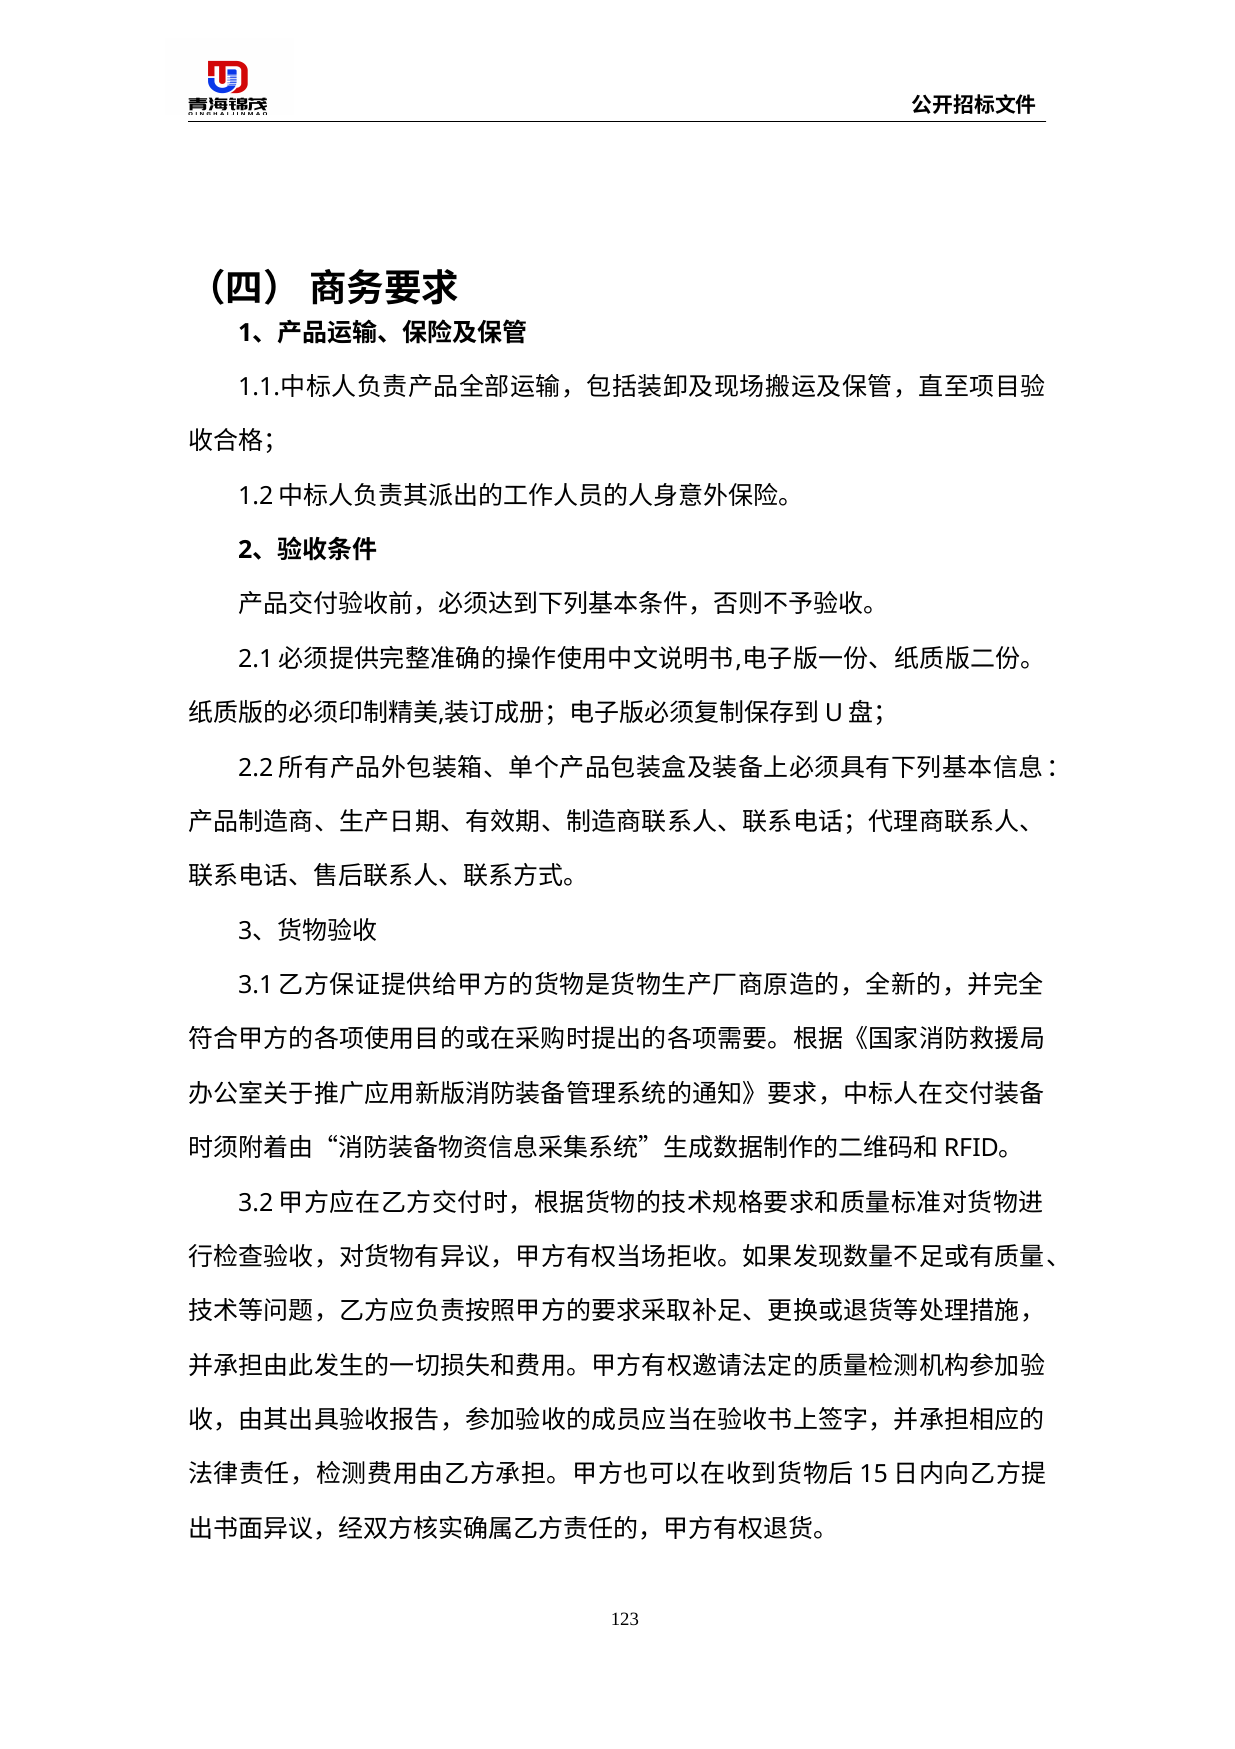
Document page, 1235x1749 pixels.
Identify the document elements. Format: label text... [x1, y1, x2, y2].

text 1.1.中标人负责产品全部运输，包括装卸及现场搬运及保管，直至项目验收合格； [188, 366, 1046, 457]
text 3.2甲方应在乙方交付时，根据货物的技术规格要求和质量标准对货物进行检查验收，对货物有异议，甲方有权当场拒收。如果发现数量不足或有质量、技术等问题，乙方应负责按照甲方的要求采取补足、更换或退货等处理措施，并承担由此发生的一切损失和费用。甲方有权邀请法定的质量检测机构参加验收，由其出具验收报告，参加验收的成员应当在验收书上签字，并承担相应的法律责任，检测费用由乙方承担。甲方也可以在收到货物后15日内向乙方提出书面异议，经双方核实确属乙方责任的，甲方有权退货。 [188, 1182, 1046, 1544]
text 2.2所有产品外包装箱、单个产品包装盒及装备上必须具有下列基本信息：产品制造商、生产日期、有效期、制造商联系人、联系电话；代理商联系人、联系电话、售后联系人、联系方式。 [188, 747, 1046, 892]
picture [164, 38, 294, 115]
text 2、验收条件 [188, 529, 1046, 566]
text 1、产品运输、保险及保管 [188, 312, 1046, 348]
text 3.1乙方保证提供给甲方的货物是货物生产厂商原造的，全新的，并完全符合甲方的各项使用目的或在采购时提出的各项需要。根据《国家消防救援局办公室关于推广应用新版消防装备管理系统的通知》要求，中标人在交付装备时须附着由“消防装备物资信息采集系统”生成数据制作的二维码和 RFID。 [188, 964, 1046, 1164]
text 2.1必须提供完整准确的操作使用中文说明书,电子版一份、纸质版二份。纸质版的必须印制精美,装订成册；电子版必须复制保存到U盘； [188, 638, 1046, 729]
text 产品交付验收前，必须达到下列基本条件，否则不予验收。 [188, 584, 1046, 620]
text 1.2中标人负责其派出的工作人员的人身意外保险。 [188, 475, 1046, 511]
text （四） 商务要求 [188, 258, 1046, 312]
list 货物验收 [188, 910, 1046, 946]
